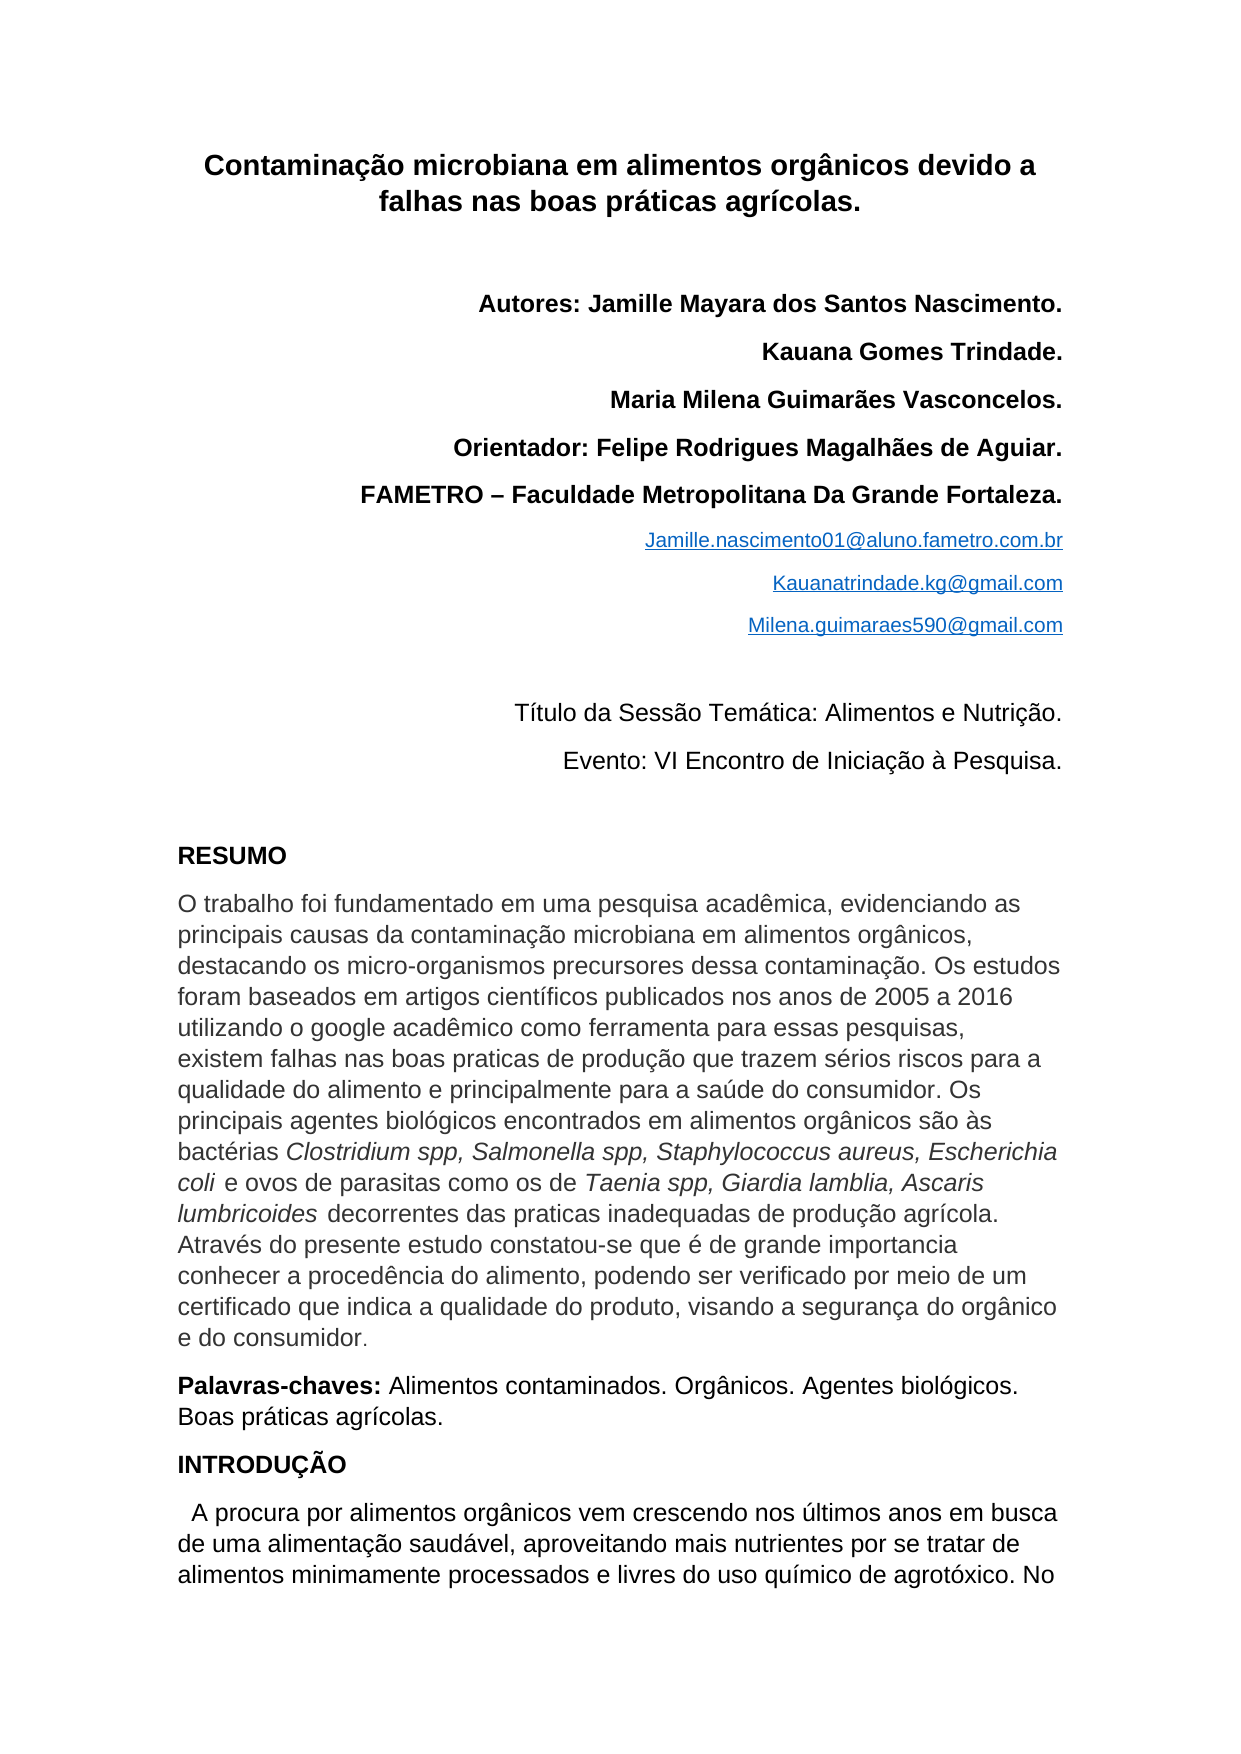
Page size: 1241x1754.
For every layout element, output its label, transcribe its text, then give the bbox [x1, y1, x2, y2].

text Kauana Gomes Trindade. [177, 337, 1063, 366]
text Título da Sessão Temática: Alimentos e Nutrição. [177, 698, 1063, 727]
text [177, 1497, 1063, 1588]
text Evento: VI Encontro de Iniciação à Pesquisa. [177, 746, 1063, 774]
text Kauanatrindade.kg@gmail.com [177, 570, 1063, 594]
text O trabalho foi fundamentado em uma pesquisa acadêmica, evidenciando as principais causas da contaminação microbiana em alimentos orgânicos, destacando os micro-organismos precursores dessa contaminação. Os estudos foram baseados em artigos científicos publicados nos anos de 2005 a 2016 utilizando o google acadêmico como ferramenta para essas pesquisas, existem falhas nas boas praticas de produção que trazem sérios riscos para a qualidade do alimento e principalmente para a saúde do consumidor. Os principais agentes biológicos encontrados em alimentos orgânicos são às bactérias Clostridium spp, Salmonella spp, Staphylococcus aureus, Escherichia coli e ovos de parasitas como os de Taenia spp, Giardia lamblia, Ascaris lumbricoides decorrentes das praticas inadequadas de produção agrícola. Através do presente estudo constatou-se que é de grande importancia conhecer a procedência do alimento, podendo ser verificado por meio de um certificado que indica a qualidade do produto, visando a segurança do orgânico e do consumidor. [177, 889, 1063, 1352]
text Maria Milena Guimarães Vasconcelos. [177, 385, 1063, 413]
text Jamille.nascimento01@aluno.fametro.com.br [177, 528, 1063, 552]
text Contaminação microbiana em alimentos orgânicos devido a falhas nas boas práticas agrícolas. [177, 148, 1063, 217]
text FAMETRO – Faculdade Metropolitana Da Grande Fortaleza. [177, 480, 1063, 509]
text Orientador: Felipe Rodrigues Magalhães de Aguiar. [177, 432, 1063, 461]
text Autores: Jamille Mayara dos Santos Nascimento. [177, 289, 1063, 318]
text Milena.guimaraes590@gmail.com [177, 613, 1063, 637]
text RESUMO [177, 841, 1063, 870]
text INTRODUÇÃO [177, 1450, 1063, 1478]
text Palavras-chaves: Alimentos contaminados. Orgânicos. Agentes biológicos. Boas práticas agrícolas. [177, 1371, 1063, 1431]
